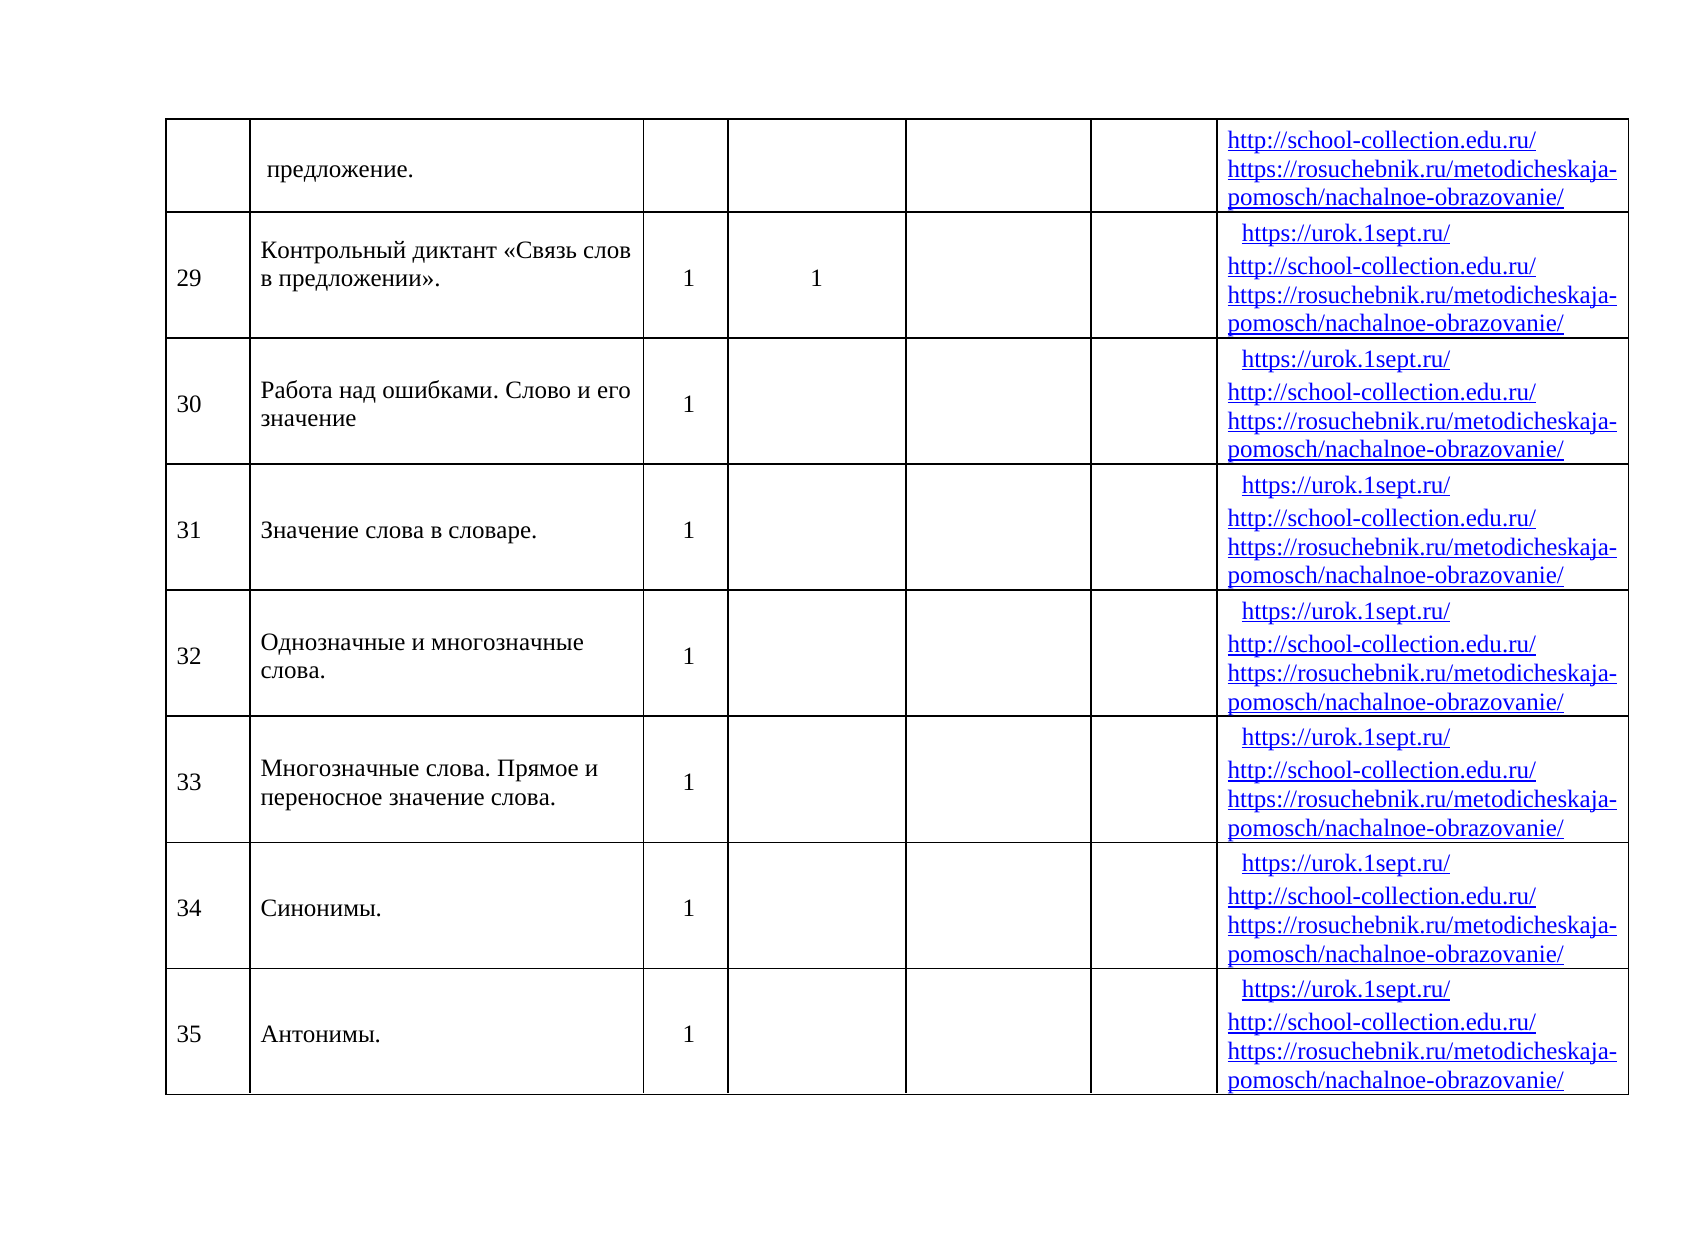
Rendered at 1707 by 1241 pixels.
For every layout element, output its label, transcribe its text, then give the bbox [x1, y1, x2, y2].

table_cell 1 [644, 213, 727, 337]
table_cell [729, 843, 905, 967]
table_cell 1 [644, 969, 727, 1093]
table_cell [1092, 120, 1216, 211]
table_cell [729, 120, 905, 211]
table_cell Контрольный диктант «Связь слов в предложении». [251, 213, 643, 337]
table_cell [907, 969, 1090, 1093]
table_cell 34 [167, 843, 249, 967]
table_cell [729, 465, 905, 589]
table_cell 1 [644, 591, 727, 715]
table_cell 35 [167, 969, 249, 1093]
table_cell [1092, 339, 1216, 463]
table_cell 1 [644, 843, 727, 967]
table_cell [907, 465, 1090, 589]
table_cell [907, 213, 1090, 337]
table_cell https://urok.1sept.ru/ http://school-collection.edu.ru/ https://rosuchebnik.ru/metodicheskaja-pomosch/nachalnoe-obrazovanie/ [1218, 717, 1628, 841]
table_cell 1 [644, 120, 727, 211]
table_cell [729, 969, 905, 1093]
table_cell https://urok.1sept.ru/ http://school-collection.edu.ru/ https://rosuchebnik.ru/metodicheskaja-pomosch/nachalnoe-obrazovanie/ [1218, 339, 1628, 463]
table_cell [1092, 465, 1216, 589]
table_cell Синонимы. [251, 843, 643, 967]
table_cell Антонимы. [251, 969, 643, 1093]
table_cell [1218, 120, 1628, 211]
table_cell 33 [167, 717, 249, 841]
table_cell [729, 591, 905, 715]
table_cell 31 [167, 465, 249, 589]
table_cell [1092, 213, 1216, 337]
table_cell https://urok.1sept.ru/ http://school-collection.edu.ru/ https://rosuchebnik.ru/metodicheskaja-pomosch/nachalnoe-obrazovanie/ [1218, 591, 1628, 715]
table_cell Значение слова в словаре. [251, 465, 643, 589]
table_cell [907, 843, 1090, 967]
table_cell [1092, 843, 1216, 967]
table_cell [907, 717, 1090, 841]
table_cell [907, 120, 1090, 211]
table_cell [907, 339, 1090, 463]
table_cell [729, 717, 905, 841]
table_cell 29 [167, 213, 249, 337]
table_cell [1092, 969, 1216, 1093]
table_cell 30 [167, 339, 249, 463]
table_cell [1092, 591, 1216, 715]
table_cell [1092, 717, 1216, 841]
table_cell 1 [644, 717, 727, 841]
table_cell 1 [729, 213, 905, 337]
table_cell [1218, 843, 1628, 967]
table_cell [907, 591, 1090, 715]
table_cell Многозначные слова. Прямое и переносное значение слова. [251, 717, 643, 841]
table_cell 28 [167, 120, 249, 211]
table_cell Работа над ошибками. Слово и его значение [251, 339, 643, 463]
table_cell https://urok.1sept.ru/ http://school-collection.edu.ru/ https://rosuchebnik.ru/metodicheskaja-pomosch/nachalnoe-obrazovanie/ [1218, 213, 1628, 337]
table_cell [1218, 969, 1628, 1093]
table_cell 32 [167, 591, 249, 715]
table_cell [729, 339, 905, 463]
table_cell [251, 120, 643, 211]
table_cell Однозначные и многозначные слова. [251, 591, 643, 715]
table_cell 1 [644, 339, 727, 463]
table_cell 1 [644, 465, 727, 589]
table_cell https://urok.1sept.ru/ http://school-collection.edu.ru/ https://rosuchebnik.ru/metodicheskaja-pomosch/nachalnoe-obrazovanie/ [1218, 465, 1628, 589]
